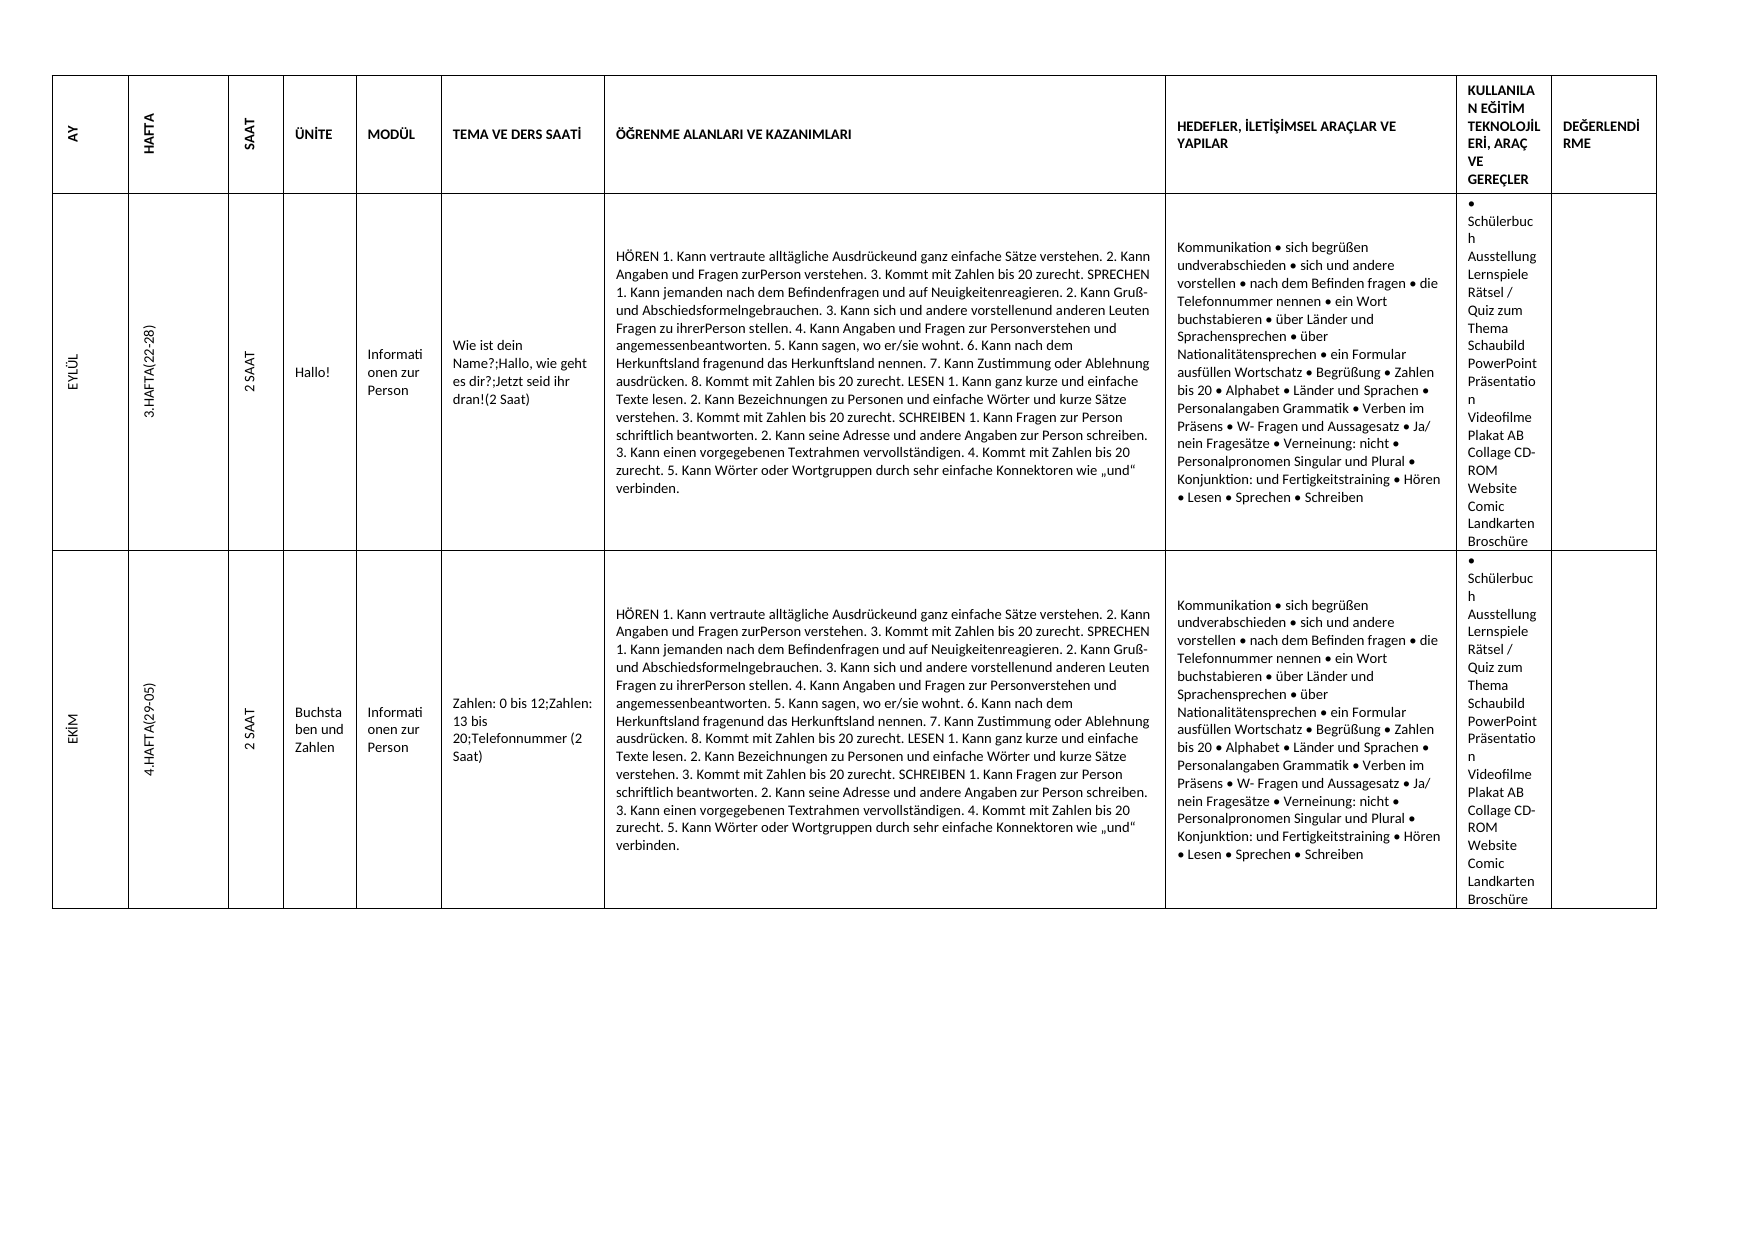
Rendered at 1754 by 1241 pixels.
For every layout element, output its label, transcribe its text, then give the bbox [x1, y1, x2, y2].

table_cell 2 SAAT [229, 194, 283, 550]
table_header HEDEFLER, İLETİŞİMSEL ARAÇLAR VE YAPILAR [1166, 76, 1456, 193]
table_header ÜNİTE [284, 76, 356, 193]
table_cell EKİM [53, 551, 128, 908]
table_header ÖĞRENME ALANLARI VE KAZANIMLARI [605, 76, 1165, 193]
table_header HAFTA [129, 76, 228, 193]
table_cell Hallo! [284, 194, 356, 550]
table_cell 4.HAFTA(29-05) [129, 551, 228, 908]
table_cell Informationen zur Person [357, 194, 441, 550]
table_cell 2 SAAT [229, 551, 283, 908]
table_header DEĞERLENDİRME [1552, 76, 1656, 193]
table_cell Wie ist dein Name?;Hallo, wie geht es dir?;Jetzt seid ihr dran!(2 Saat) [442, 194, 604, 550]
table_header AY [53, 76, 128, 193]
table_cell [1552, 551, 1656, 908]
table_cell Buchstaben und Zahlen [284, 551, 356, 908]
table_cell Zahlen: 0 bis 12;Zahlen: 13 bis 20;Telefonnummer (2 Saat) [442, 551, 604, 908]
table_header KULLANILAN EĞİTİM TEKNOLOJİLERİ, ARAÇ VE GEREÇLER [1457, 76, 1551, 193]
table_cell 3.HAFTA(22-28) [129, 194, 228, 550]
table_cell EYLÜL [53, 194, 128, 550]
table_header MODÜL [357, 76, 441, 193]
table_cell [1552, 194, 1656, 550]
table_header SAAT [229, 76, 283, 193]
table_cell Informationen zur Person [357, 551, 441, 908]
table_header TEMA VE DERS SAATİ [442, 76, 604, 193]
